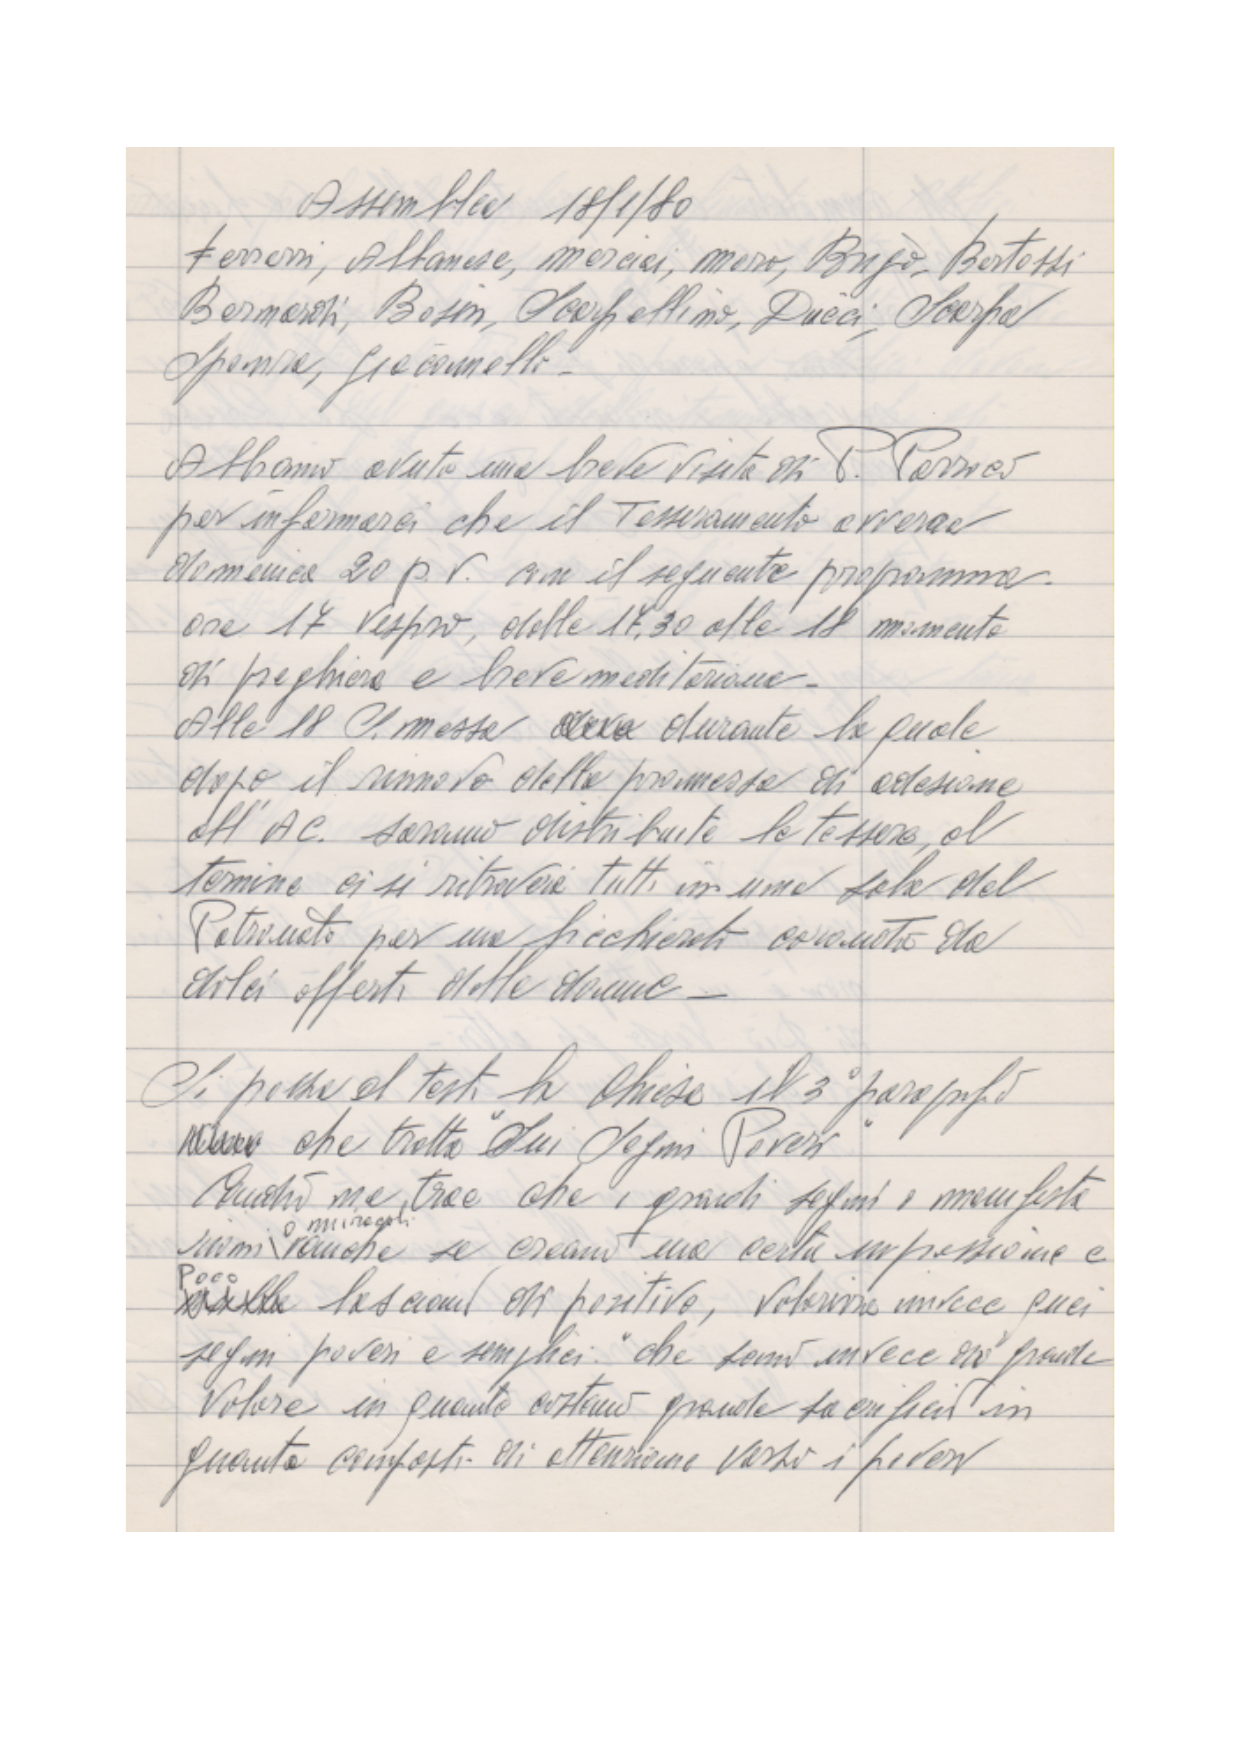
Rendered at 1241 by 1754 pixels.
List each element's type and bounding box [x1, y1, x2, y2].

picture [125, 147, 1115, 1532]
